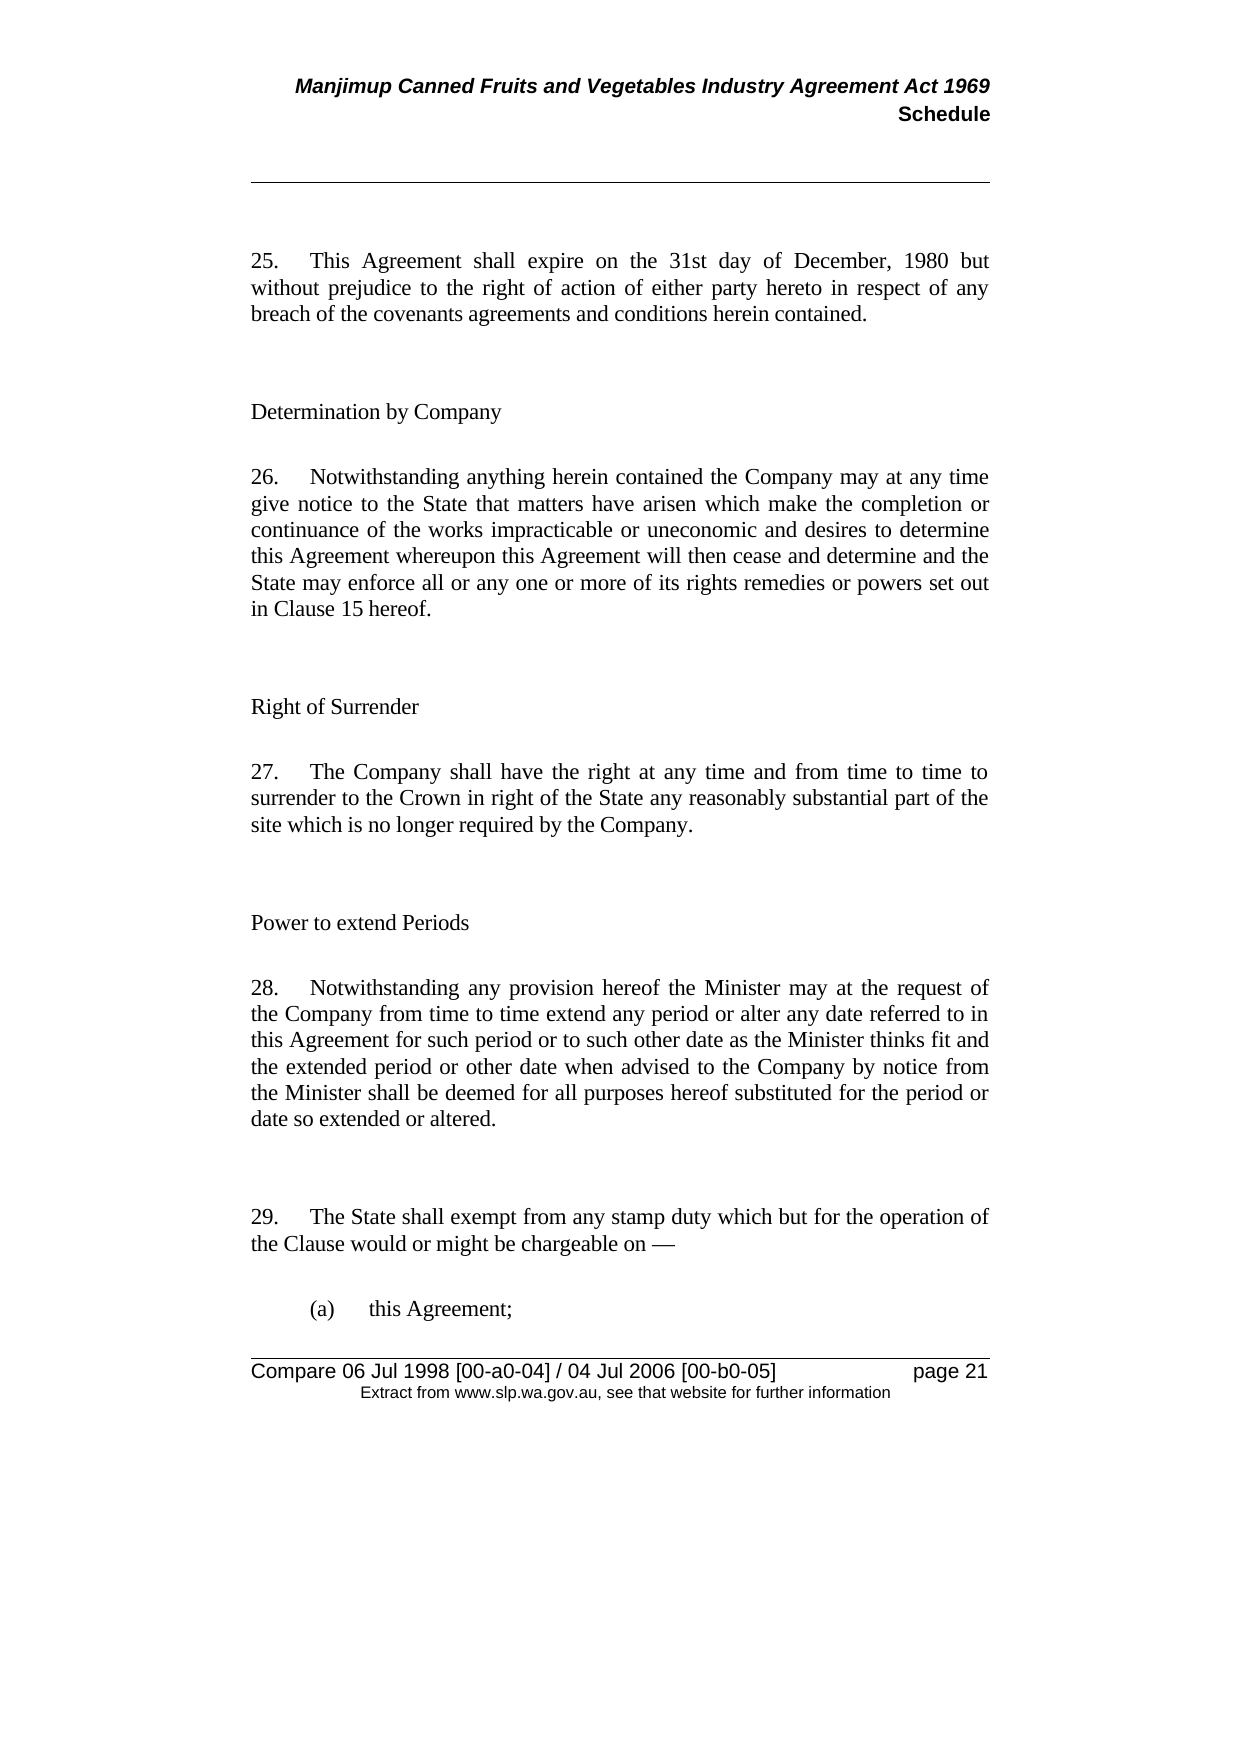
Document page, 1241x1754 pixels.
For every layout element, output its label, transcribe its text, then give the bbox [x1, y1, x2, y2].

text 29. The State shall exempt from any stamp duty which but for the operation of the Clause would or might be chargeable on — [251, 1203, 990, 1256]
text 25. This Agreement shall expire on the 31st day of December, 1980 but without prejudice to the right of action of either party hereto in respect of any breach of the covenants agreements and conditions herein contained. [251, 247, 990, 327]
text 27. The Company shall have the right at any time and from time to time to surrender to the Crown in right of the State any reasonably substantial part of the site which is no longer required by the Company. [251, 758, 990, 837]
text Determination by Company [251, 398, 990, 424]
text Right of Surrender [251, 693, 990, 719]
text 28. Notwithstanding any provision hereof the Minister may at the request of the Company from time to time extend any period or alter any date referred to in this Agreement for such period or to such other date as the Minister thinks fit and the extended period or other date when advised to the Company by notice from the Minister shall be deemed for all purposes hereof substituted for the period or date so extended or altered. [251, 974, 990, 1132]
text 26. Notwithstanding anything herein contained the Company may at any time give notice to the State that matters have arisen which make the completion or continuance of the works impracticable or uneconomic and desires to determine this Agreement whereupon this Agreement will then cease and determine and the State may enforce all or any one or more of its rights remedies or powers set out in Clause 15 hereof. [251, 463, 990, 621]
text (a) this Agreement; [251, 1295, 990, 1321]
text Power to extend Periods [251, 908, 990, 935]
